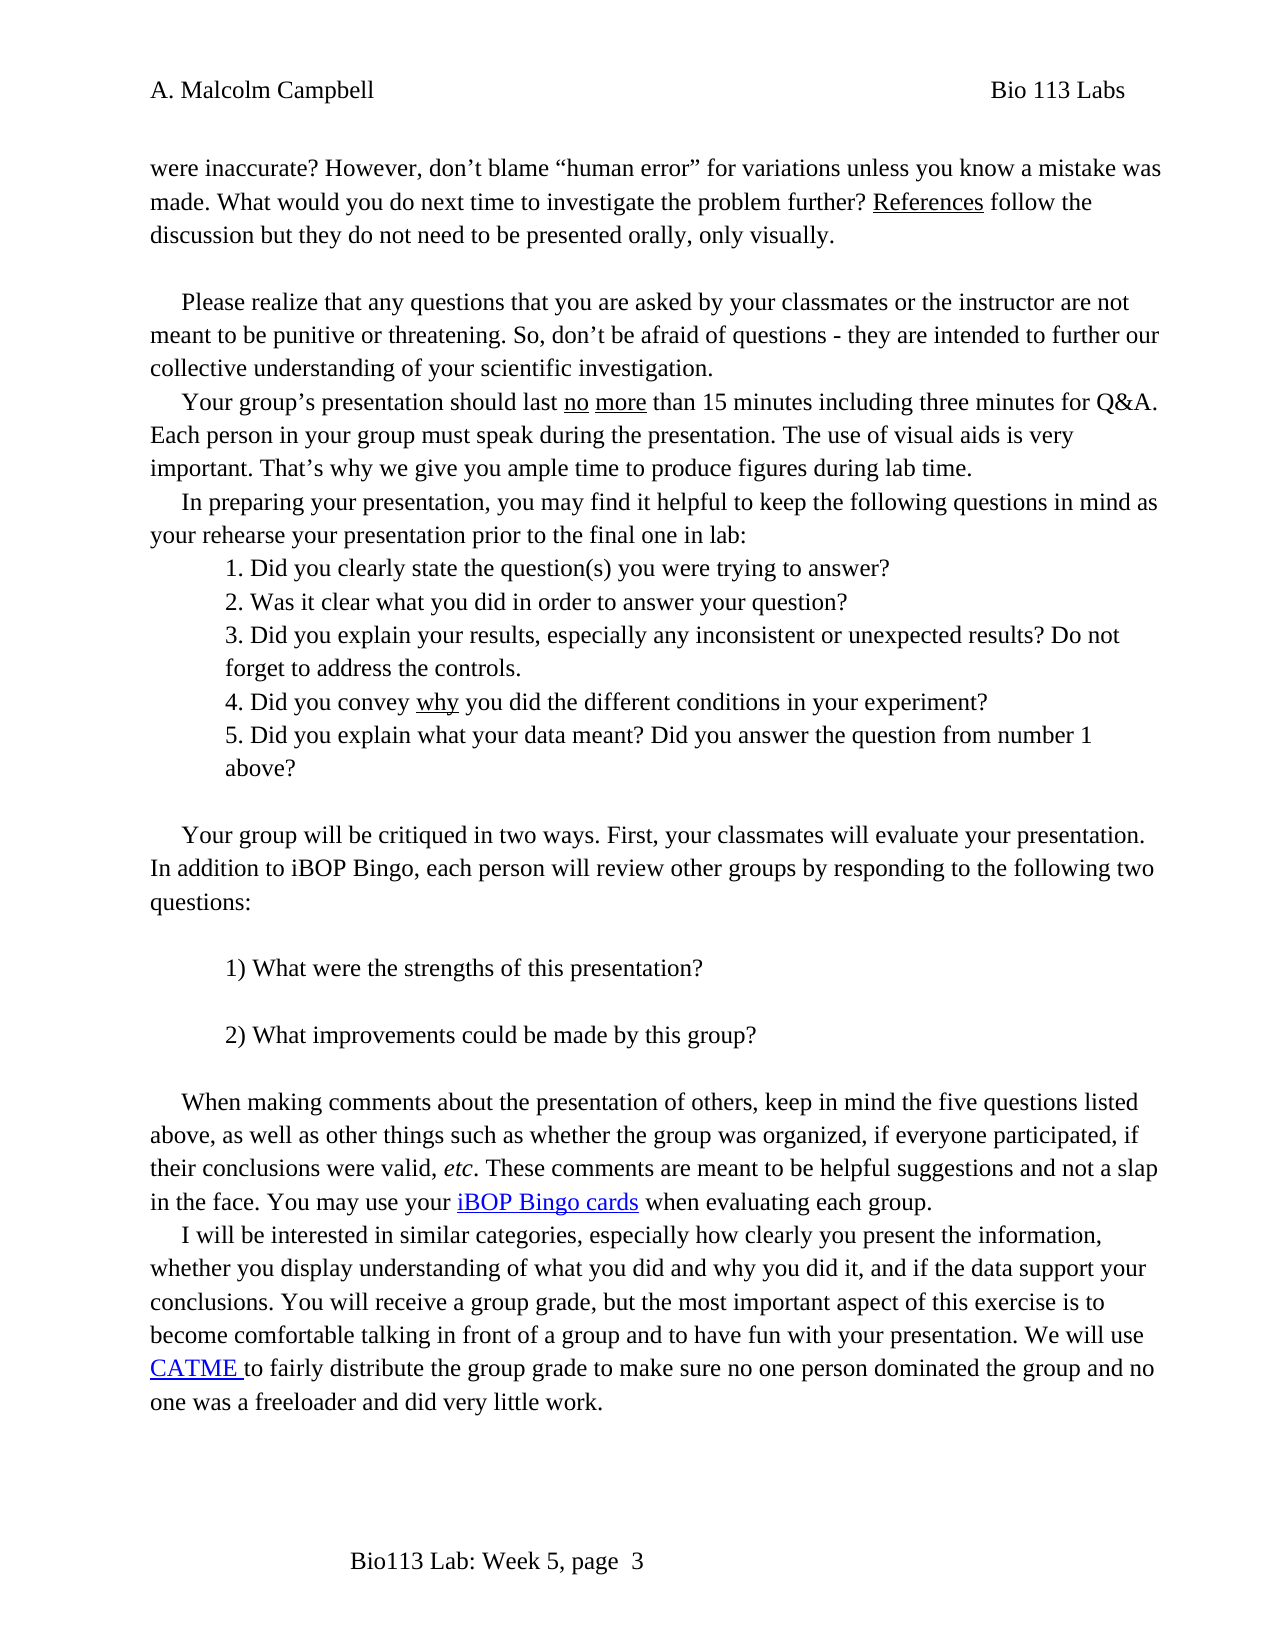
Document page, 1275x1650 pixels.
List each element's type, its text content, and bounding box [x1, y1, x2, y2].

text 2. Was it clear what you did in order to answer your question? [225, 583, 1162, 617]
text When making comments about the presentation of others, keep in mind the five questions listed above, as well as other things such as whether the group was organized, if everyone participated, if their conclusions were valid, etc. These comments are meant to be helpful suggestions and not a slap in the face. You may use your iBOP Bingo cards when evaluating each group. [150, 1083, 1162, 1217]
text Your group’s presentation should last no more than 15 minutes including three minutes for Q&A. Each person in your group must speak during the presentation. The use of visual aids is very important. That’s why we give you ample time to produce figures during lab time. [150, 383, 1162, 483]
text 5. Did you explain what your data meant? Did you answer the question from number 1 above? [225, 717, 1162, 783]
text 3. Did you explain your results, especially any inconsistent or unexpected results? Do not forget to address the controls. [225, 617, 1162, 683]
text 1) What were the strengths of this presentation? [150, 950, 1162, 983]
text Your group will be critiqued in two ways. First, your classmates will evaluate your presentation. [150, 817, 1162, 850]
text In preparing your presentation, you may find it helpful to keep the following questions in mind as your rehearse your presentation prior to the final one in lab: [150, 483, 1162, 550]
text Please realize that any questions that you are asked by your classmates or the instructor are not meant to be punitive or threatening. So, don’t be afraid of questions - they are intended to further our collective understanding of your scientific investigation. [150, 283, 1162, 383]
text I will be interested in similar categories, especially how clearly you present the information, whether you display understanding of what you did and why you did it, and if the data support your conclusions. You will receive a group grade, but the most important aspect of this exercise is to become comfortable talking in front of a group and to have fun with your presentation. We will use CATME to fairly distribute the group grade to make sure no one person dominated the group and no one was a freeloader and did very little work. [150, 1217, 1162, 1417]
text In addition to iBOP Bingo, each person will review other groups by responding to the following two questions: [150, 850, 1162, 917]
text 4. Did you convey why you did the different conditions in your experiment? [225, 683, 1162, 717]
text 2) What improvements could be made by this group? [150, 1017, 1162, 1050]
text 1. Did you clearly state the question(s) you were trying to answer? [225, 550, 1162, 583]
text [150, 150, 1162, 250]
